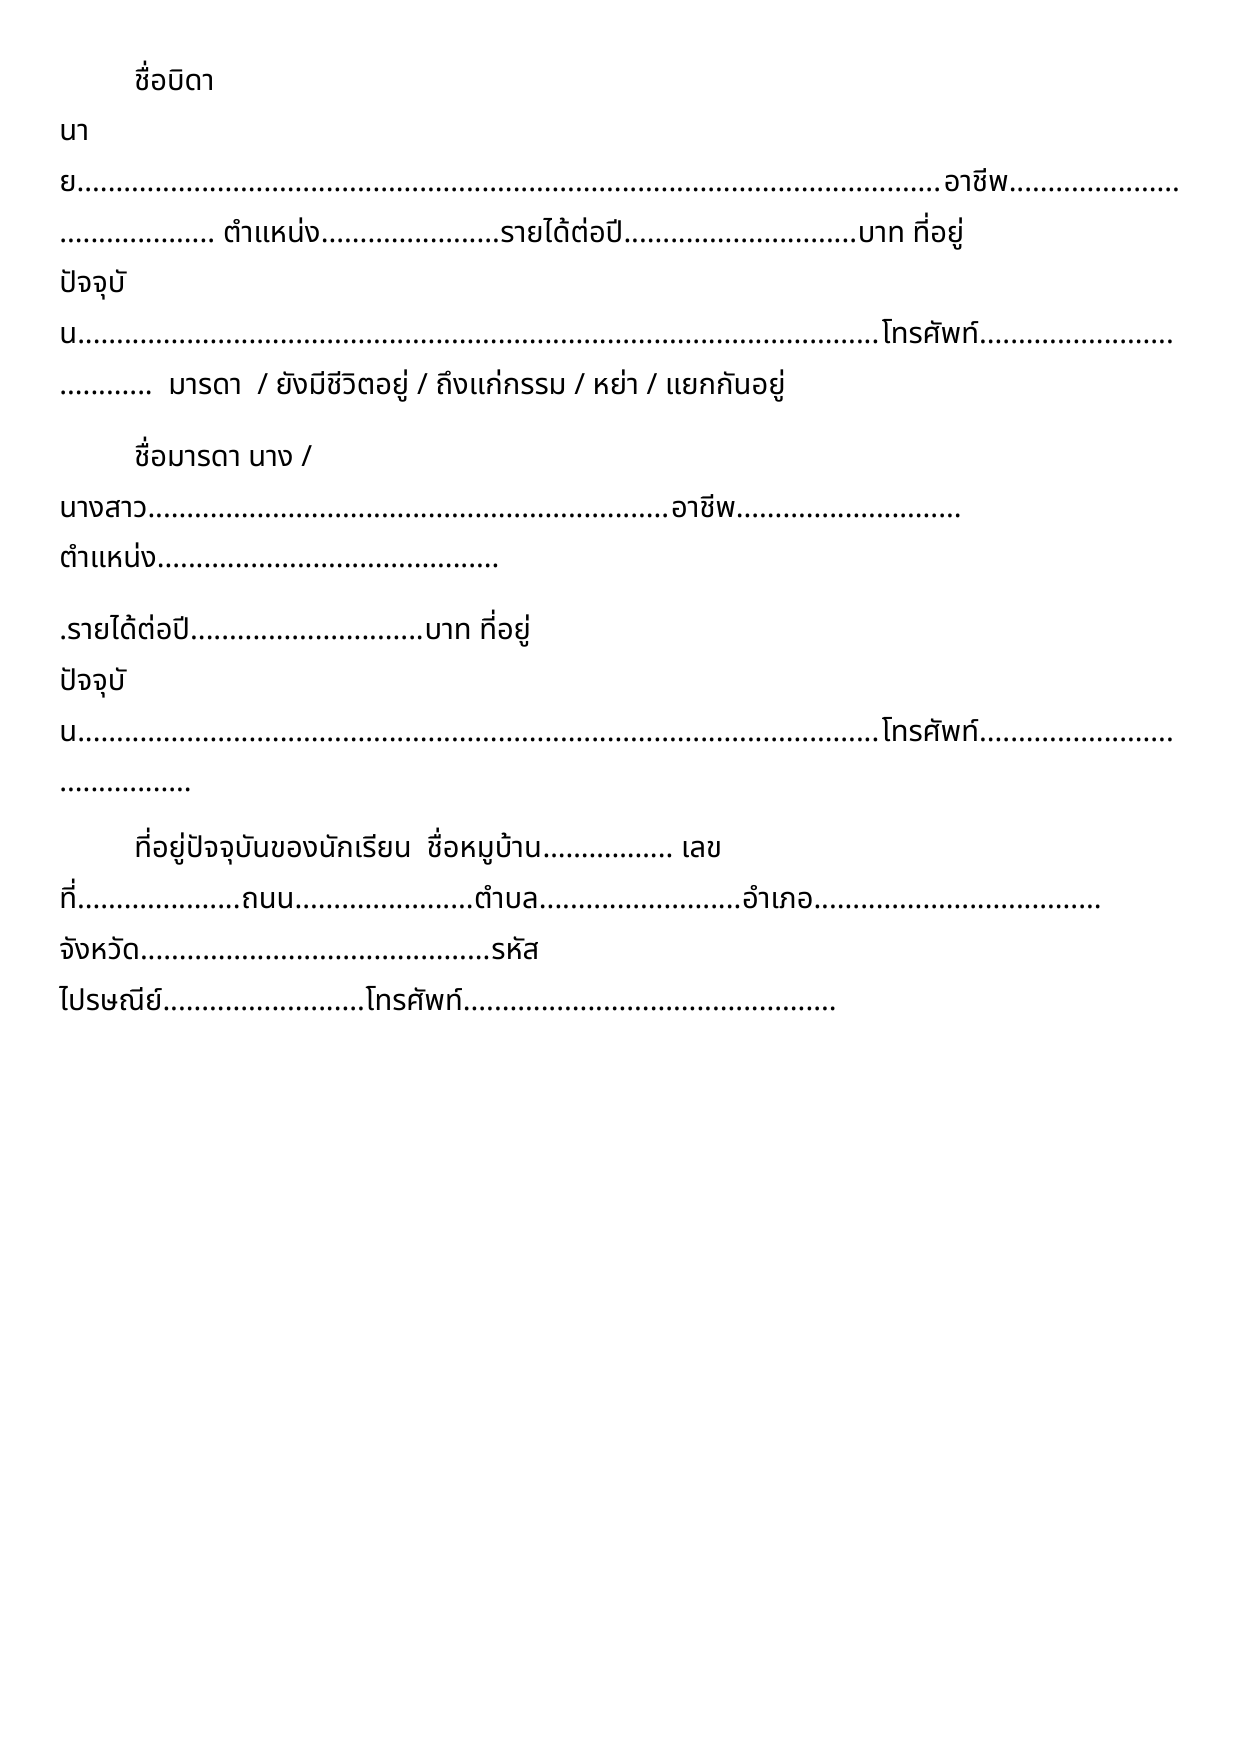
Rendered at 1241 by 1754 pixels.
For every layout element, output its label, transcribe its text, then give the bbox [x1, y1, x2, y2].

text .รายได้ต่อปี..............................บาท ที่อยู่ปัจจุบัน.......................................................................................................โทรศัพท์.......................................... [59, 608, 1181, 800]
text ชื่อบิดา นาย...............................................................................................................อาชีพ.......................................... ตำแหน่ง.......................รายได้ต่อปี..............................บาท ที่อยู่ปัจจุบัน.......................................................................................................โทรศัพท์..................................... มารดา / ยังมีชีวิตอยู่ / ถึงแก่กรรม / หย่า / แยกกันอยู่ [59, 59, 1181, 408]
text ชื่อมารดา นาง / นางสาว...................................................................อาชีพ............................. ตำแหน่ง............................................ [59, 435, 1181, 581]
text ที่อยู่ปัจจุบันของนักเรียน ชื่อหมูบ้าน…………….. เลขที่.....................ถนน.......................ตำบล..........................อำเภอ..................................... จังหวัด.............................................รหัสไปรษณีย์..........................โทรศัพท์................................................ [59, 827, 1181, 1023]
